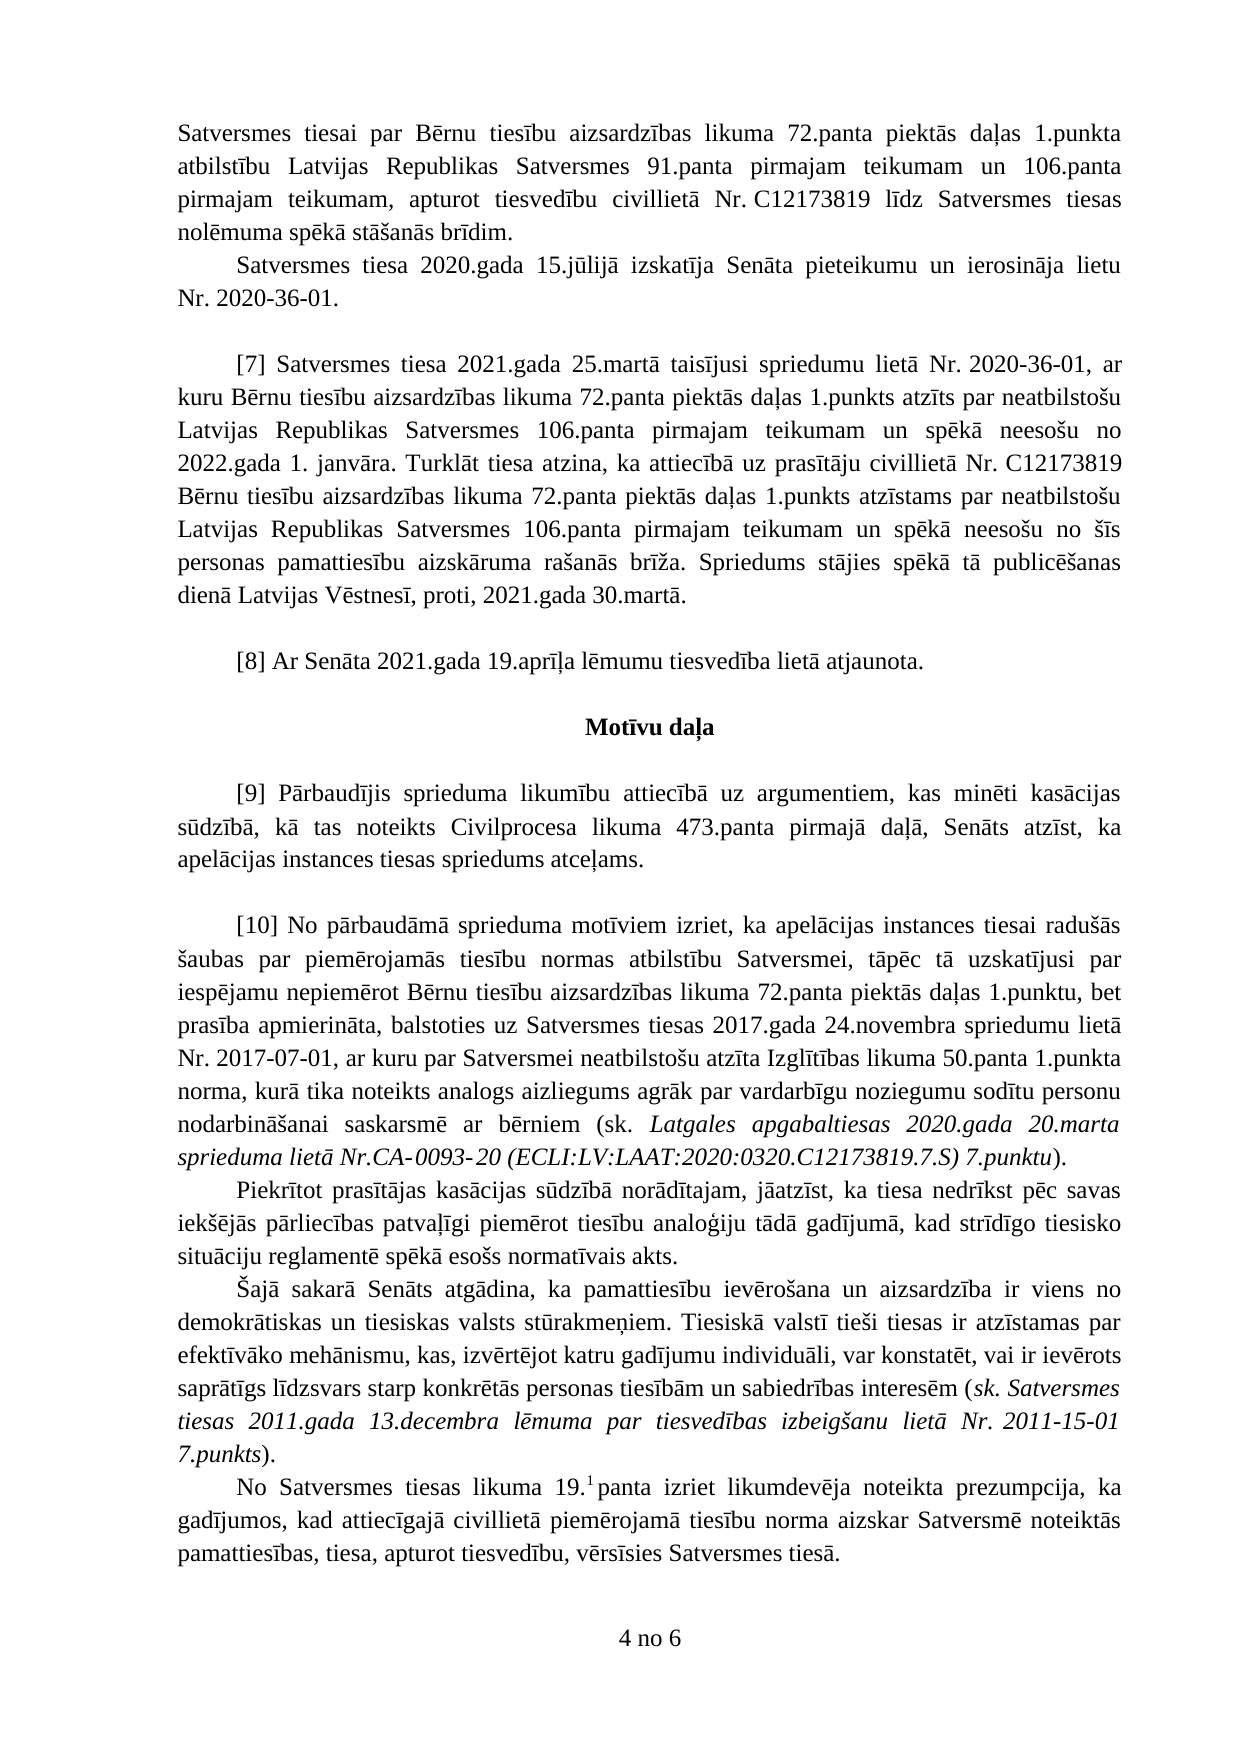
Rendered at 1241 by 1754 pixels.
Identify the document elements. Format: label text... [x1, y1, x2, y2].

text Piekrītot prasītājas kasācijas sūdzībā norādītajam, jāatzīst, ka tiesa nedrīkst pēc savas iekšējās pārliecības patvaļīgi piemērot tiesību analoģiju tādā gadījumā, kad strīdīgo tiesisko situāciju reglamentē spēkā esošs normatīvais akts. [177, 1175, 1122, 1269]
text Satversmes tiesa 2020.gada 15.jūlijā izskatīja Senāta pieteikumu un ierosināja lietu Nr. 2020-36-01. [177, 250, 1122, 312]
text [10] No pārbaudāmā sprieduma motīviem izriet, ka apelācijas instances tiesai radušās šaubas par piemērojamās tiesību normas atbilstību Satversmei, tāpēc tā uzskatījusi par iespējamu nepiemērot Bērnu tiesību aizsardzības likuma 72.panta piektās daļas 1.punktu, bet prasība apmierināta, balstoties uz Satversmes tiesas 2017.gada 24.novembra spriedumu lietā Nr. 2017-07-01, ar kuru par Satversmei neatbilstošu atzīta Izglītības likuma 50.panta 1.punkta norma, kurā tika noteikts analogs aizliegums agrāk par vardarbīgu noziegumu sodītu personu nodarbināšanai saskarsmē ar bērniem (sk. Latgales apgabaltiesas 2020.gada 20.marta sprieduma lietā Nr.CA-0093-20 (ECLI:LV:LAAT:2020:0320.C12173819.7.S) 7.punktu). [177, 911, 1122, 1171]
text No Satversmes tiesas likuma 19.1 panta izriet likumdevēja noteikta prezumpcija, ka gadījumos, kad attiecīgajā civillietā piemērojamā tiesību norma aizskar Satversmē noteiktās pamattiesības, tiesa, apturot tiesvedību, vērsīsies Satversmes tiesā. [177, 1472, 1122, 1567]
text Motīvu daļa [177, 712, 1122, 741]
text [8] Ar Senāta 2021.gada 19.aprīļa lēmumu tiesvedība lietā atjaunota. [177, 646, 1122, 675]
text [177, 118, 1122, 246]
text Šajā sakarā Senāts atgādina, ka pamattiesību ievērošana un aizsardzība ir viens no demokrātiskas un tiesiskas valsts stūrakmeņiem. Tiesiskā valstī tieši tiesas ir atzīstamas par efektīvāko mehānismu, kas, izvērtējot katru gadījumu individuāli, var konstatēt, vai ir ievērots saprātīgs līdzsvars starp konkrētās personas tiesībām un sabiedrības interesēm (sk. Satversmes tiesas 2011.gada 13.decembra lēmuma par tiesvedības izbeigšanu lietā Nr. 2011-15-01 7.punkts). [177, 1274, 1122, 1468]
text [7] Satversmes tiesa 2021.gada 25.martā taisījusi spriedumu lietā Nr. 2020-36-01, ar kuru Bērnu tiesību aizsardzības likuma 72.panta piektās daļas 1.punkts atzīts par neatbilstošu Latvijas Republikas Satversmes 106.panta pirmajam teikumam un spēkā neesošu no 2022.gada 1. janvāra. Turklāt tiesa atzina, ka attiecībā uz prasītāju civillietā Nr. C12173819 Bērnu tiesību aizsardzības likuma 72.panta piektās daļas 1.punkts atzīstams par neatbilstošu Latvijas Republikas Satversmes 106.panta pirmajam teikumam un spēkā neesošu no šīs personas pamattiesību aizskāruma rašanās brīža. Spriedums stājies spēkā tā publicēšanas dienā Latvijas Vēstnesī, proti, 2021.gada 30.martā. [177, 349, 1122, 609]
text [9] Pārbaudījis sprieduma likumību attiecībā uz argumentiem, kas minēti kasācijas sūdzībā, kā tas noteikts Civilprocesa likuma 473.panta pirmajā daļā, Senāts atzīst, ka apelācijas instances tiesas spriedums atceļams. [177, 778, 1122, 873]
